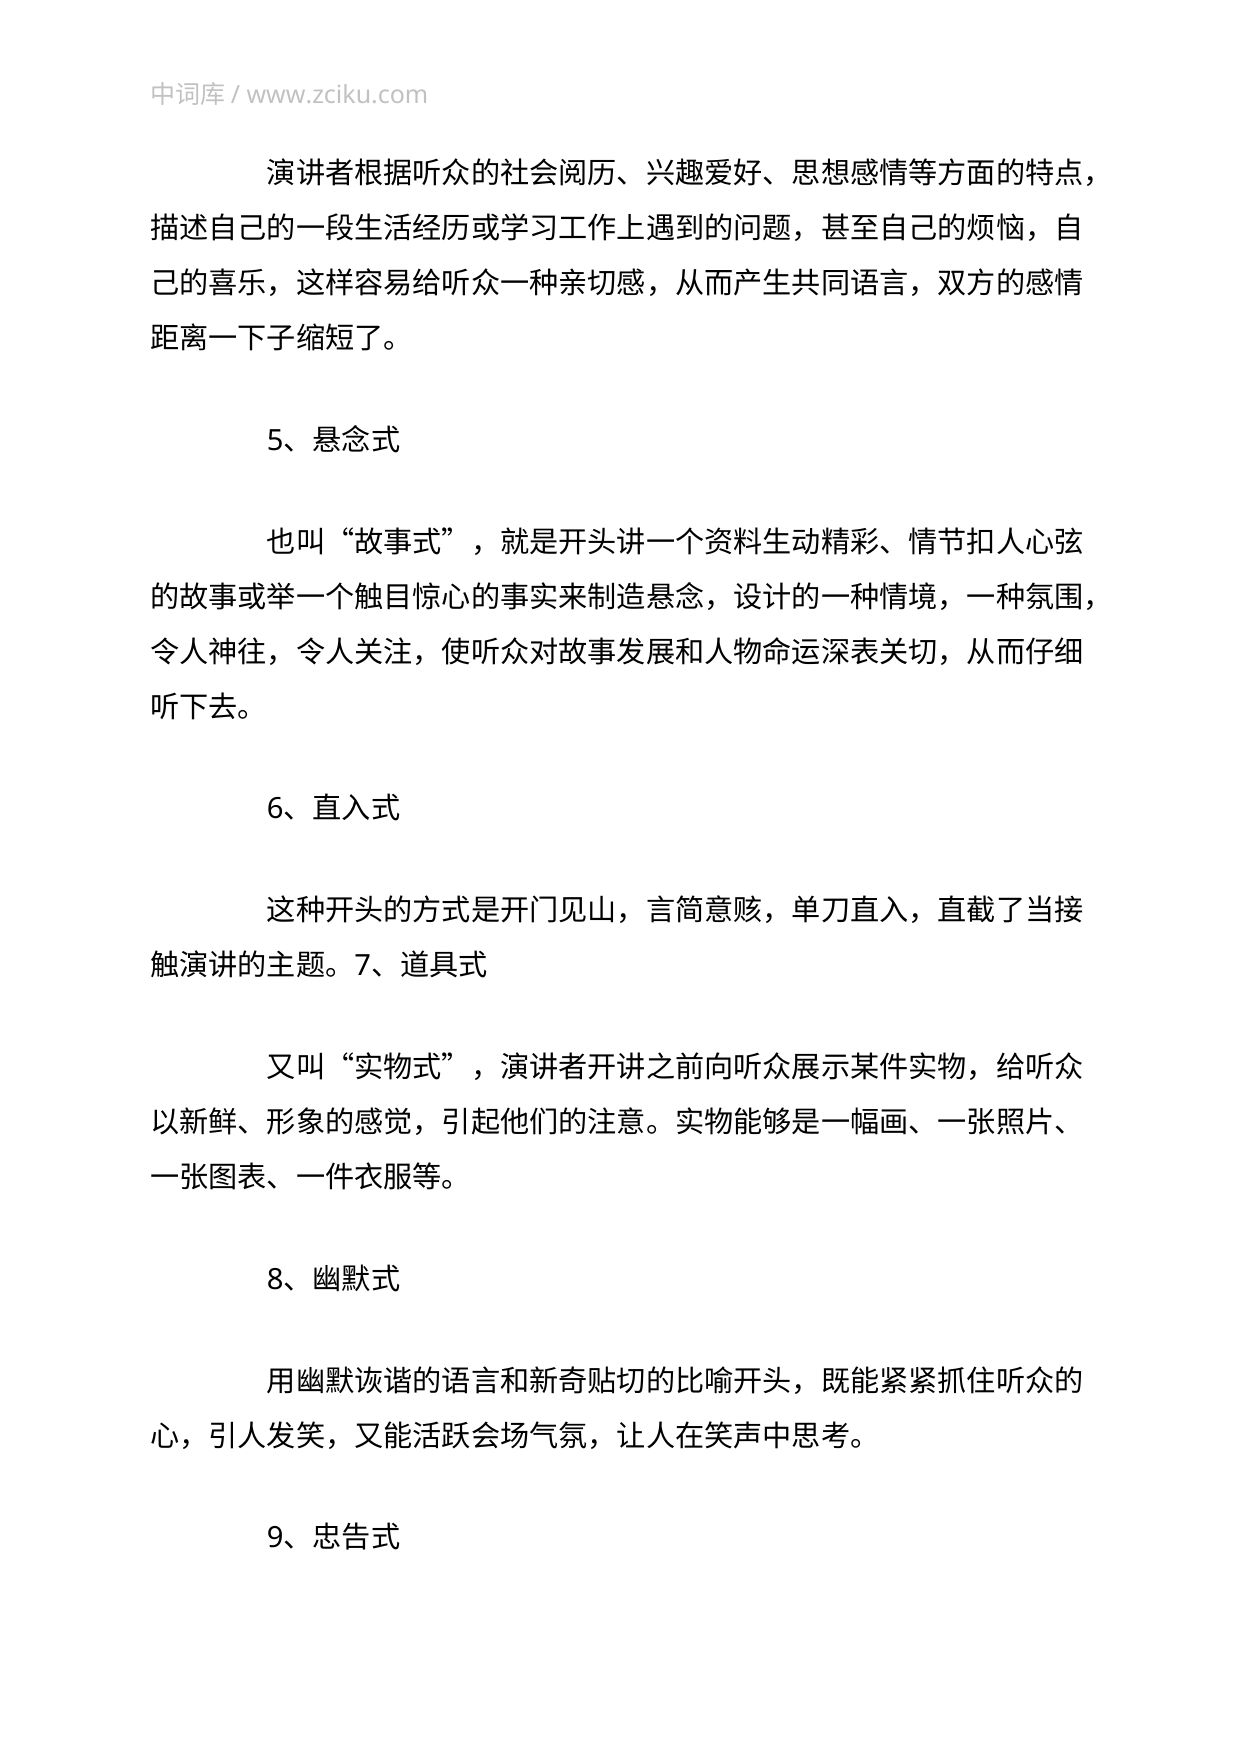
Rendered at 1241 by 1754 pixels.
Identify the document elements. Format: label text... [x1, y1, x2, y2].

text 用幽默诙谐的语言和新奇贴切的比喻开头，既能紧紧抓住听众的心，引人发笑，又能活跃会场气氛，让人在笑声中思考。 [150, 1357, 1090, 1454]
text 也叫“故事式”，就是开头讲一个资料生动精彩、情节扣人心弦的故事或举一个触目惊心的事实来制造悬念，设计的一种情境，一种氛围，令人神往，令人关注，使听众对故事发展和人物命运深表关切，从而仔细听下去。 [150, 518, 1090, 725]
text 9、忠告式 [150, 1514, 1090, 1556]
text 5、悬念式 [150, 416, 1090, 459]
text 6、直入式 [150, 785, 1090, 827]
text 演讲者根据听众的社会阅历、兴趣爱好、思想感情等方面的特点，描述自己的一段生活经历或学习工作上遇到的问题，甚至自己的烦恼，自己的喜乐，这样容易给听众一种亲切感，从而产生共同语言，双方的感情距离一下子缩短了。 [150, 150, 1090, 357]
text 这种开头的方式是开门见山，言简意赅，单刀直入，直截了当接触演讲的主题。7、道具式 [150, 887, 1090, 984]
text 又叫“实物式”，演讲者开讲之前向听众展示某件实物，给听众以新鲜、形象的感觉，引起他们的注意。实物能够是一幅画、一张照片、一张图表、一件衣服等。 [150, 1044, 1090, 1196]
text 8、幽默式 [150, 1255, 1090, 1298]
